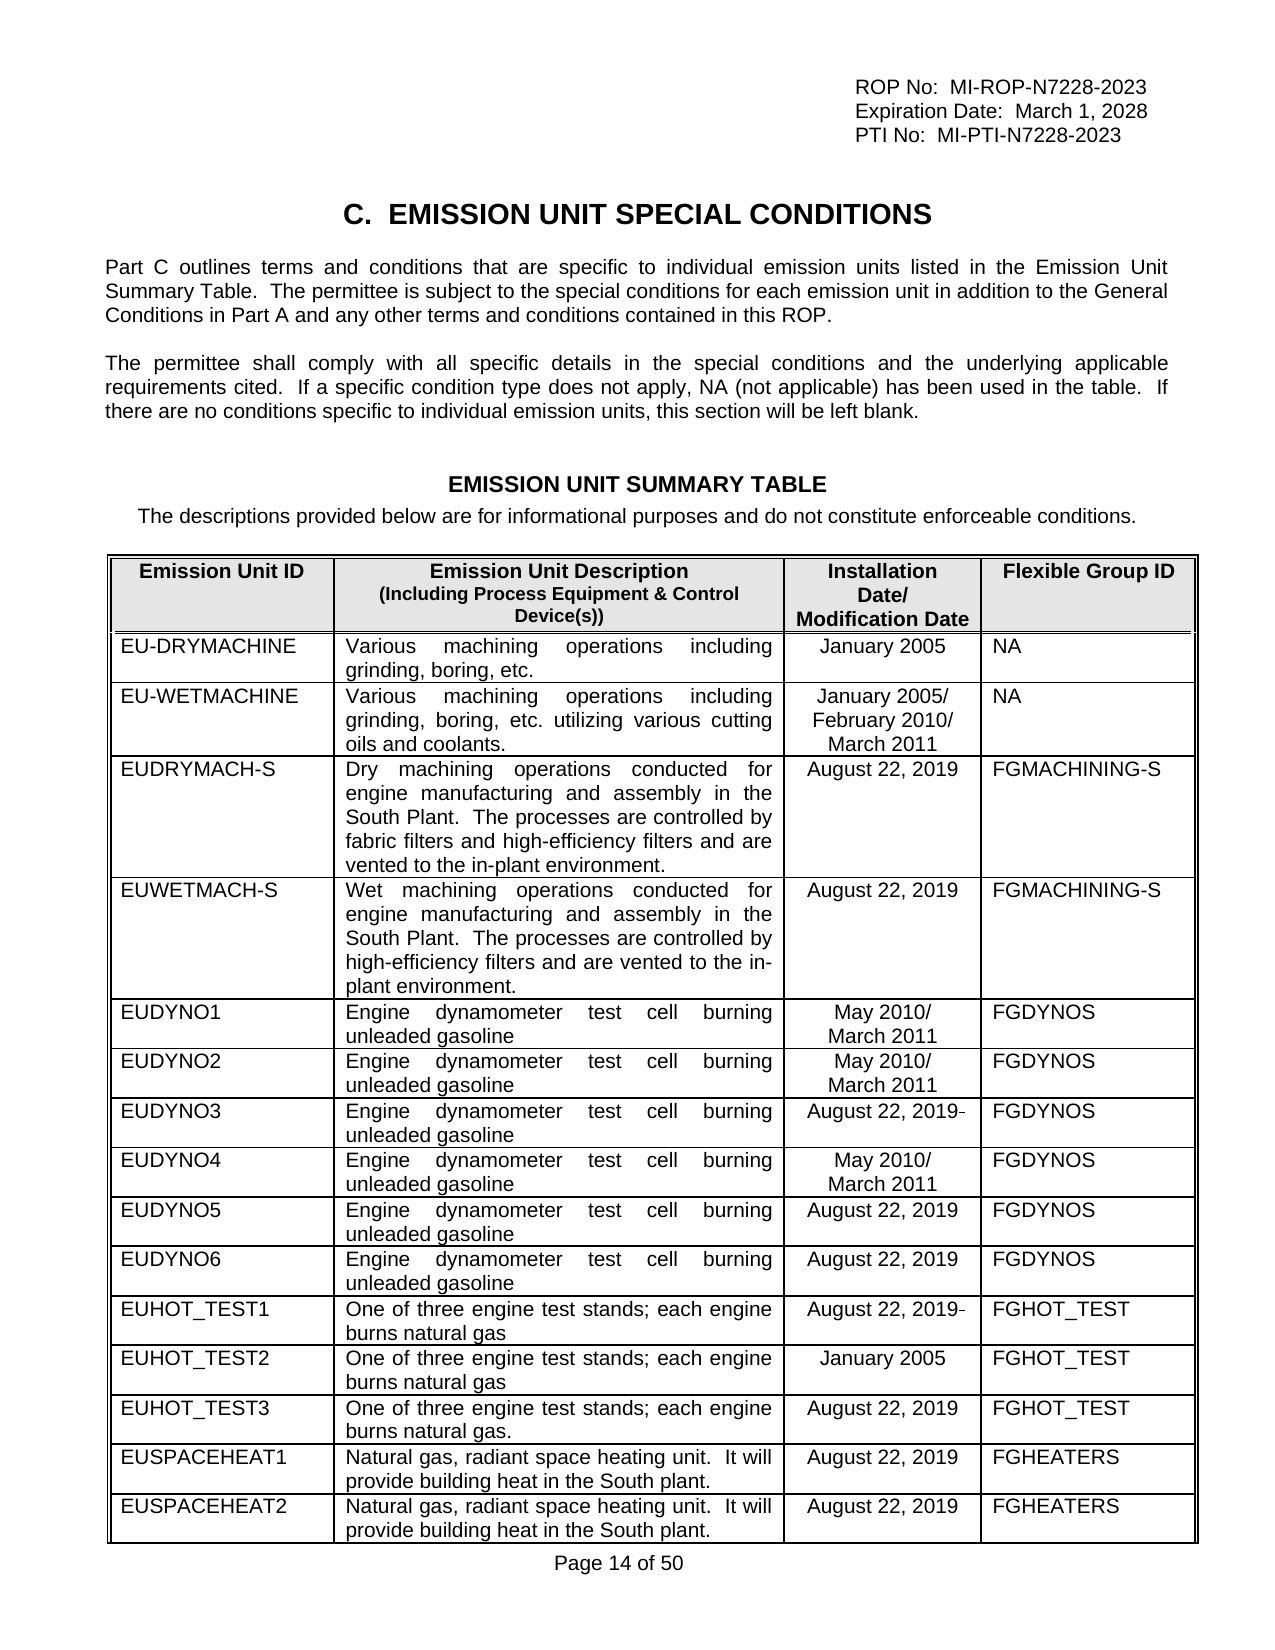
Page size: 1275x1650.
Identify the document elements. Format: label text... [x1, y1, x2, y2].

table_cell EU-WETMACHINE [112, 683, 333, 755]
subtitle C. EMISSION UNIT SPECIAL CONDITIONS [105, 197, 1170, 231]
table_cell August 22, 2019 [785, 1198, 980, 1245]
table_cell August 22, 2019 [785, 1099, 980, 1146]
table_cell August 22, 2019 [785, 1247, 980, 1295]
table_cell EUDYNO5 [112, 1198, 333, 1245]
table_cell FGMACHINING-S [982, 878, 1194, 998]
table_cell FGMACHINING-S [982, 757, 1194, 877]
table_cell Engine dynamometer test cell burning unleaded gasoline [335, 1198, 783, 1245]
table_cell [335, 1495, 783, 1542]
table_cell EUDYNO6 [112, 1247, 333, 1295]
table_cell August 22, 2019 [785, 1297, 980, 1344]
table_cell FGDYNOS [982, 1000, 1194, 1047]
table_cell Engine dynamometer test cell burning unleaded gasoline [335, 1148, 783, 1196]
table_cell May 2010/ March 2011 [785, 1000, 980, 1047]
table_cell EUDRYMACH-S [112, 757, 333, 877]
table_cell EUHOT_TEST3 [112, 1396, 333, 1443]
table_cell January 2005/ February 2010/ March 2011 [785, 683, 980, 755]
table_cell Engine dynamometer test cell burning unleaded gasoline [335, 1247, 783, 1295]
table_cell May 2010/ March 2011 [785, 1148, 980, 1196]
table_cell EUHOT_TEST2 [112, 1346, 333, 1394]
table_cell Various machining operations including grinding, boring, etc. utilizing various cutting oils and coolants. [335, 683, 783, 755]
table_cell NA [982, 631, 1195, 682]
table_cell January 2005 [785, 634, 980, 682]
table_cell Engine dynamometer test cell burning unleaded gasoline [335, 1049, 783, 1097]
table_header Flexible Group ID [982, 559, 1194, 631]
table_cell FGDYNOS [982, 1049, 1194, 1097]
table_cell EUDYNO4 [112, 1148, 333, 1196]
table_cell EUDYNO2 [112, 1049, 333, 1097]
table_header Emission Unit Description (Including Process Equipment & Control Device(s)) [335, 559, 783, 631]
table_cell August 22, 2019 [785, 1445, 980, 1493]
table_header Emission Unit ID [112, 559, 333, 631]
table_cell August 22, 2019 [785, 1396, 980, 1443]
table_cell FGHOT_TEST [982, 1396, 1194, 1443]
table_cell Engine dynamometer test cell burning unleaded gasoline [335, 1000, 783, 1047]
table_cell FGDYNOS [982, 1099, 1194, 1146]
table_cell May 2010/ March 2011 [785, 1049, 980, 1097]
table_cell EU-DRYMACHINE [112, 631, 333, 682]
table_cell EUSPACEHEAT1 [112, 1445, 333, 1493]
table_cell FGHEATERS [982, 1495, 1194, 1542]
table_cell FGDYNOS [982, 1247, 1194, 1295]
table_cell One of three engine test stands; each engine burns natural gas [335, 1346, 783, 1394]
table_cell Wet machining operations conducted for engine manufacturing and assembly in the South Plant. The processes are controlled by high-efficiency filters and are vented to the in-plant environment. [335, 878, 783, 998]
table_cell Various machining operations including grinding, boring, etc. [335, 634, 783, 682]
text The permittee shall comply with all specific details in the special conditions and the underlying applicable requirements cited. If a specific condition type does not apply, NA (not applicable) has been used in the table. If there are no conditions specific to individual emission units, this section will be left blank. [105, 351, 1170, 422]
table_cell Engine dynamometer test cell burning unleaded gasoline [335, 1099, 783, 1146]
table_cell FGHOT_TEST [982, 1297, 1194, 1344]
table_cell EUSPACEHEAT2 [112, 1495, 333, 1542]
subtitle EMISSION UNIT SUMMARY TABLE [105, 471, 1170, 498]
table_cell EUDYNO1 [112, 1000, 333, 1047]
table_cell FGDYNOS [982, 1148, 1194, 1196]
table_cell FGHEATERS [982, 1445, 1194, 1493]
text Part C outlines terms and conditions that are specific to individual emission units listed in the Emission Unit Summary Table. The permittee is subject to the special conditions for each emission unit in addition to the General Conditions in Part A and any other terms and conditions contained in this ROP. [105, 255, 1170, 327]
table_cell EUDYNO3 [112, 1099, 333, 1146]
text The descriptions provided below are for informational purposes and do not constitute enforceable conditions. [105, 504, 1170, 528]
table_cell August 22, 2019 [785, 878, 980, 998]
table_cell August 22, 2019 [785, 757, 980, 877]
table_cell Dry machining operations conducted for engine manufacturing and assembly in the South Plant. The processes are controlled by fabric filters and high-efficiency filters and are vented to the in-plant environment. [335, 757, 783, 877]
table_header Installation Date/ Modification Date [785, 559, 980, 631]
table_cell January 2005 [785, 1346, 980, 1394]
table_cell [335, 1445, 783, 1493]
table_cell EUWETMACH-S [112, 878, 333, 998]
table_cell NA [982, 683, 1194, 755]
table_cell One of three engine test stands; each engine burns natural gas [335, 1297, 783, 1344]
table_cell August 22, 2019 [785, 1495, 980, 1542]
table_cell One of three engine test stands; each engine burns natural gas. [335, 1396, 783, 1443]
table_cell FGHOT_TEST [982, 1346, 1194, 1394]
table_cell EUHOT_TEST1 [112, 1297, 333, 1344]
table_cell FGDYNOS [982, 1198, 1194, 1245]
